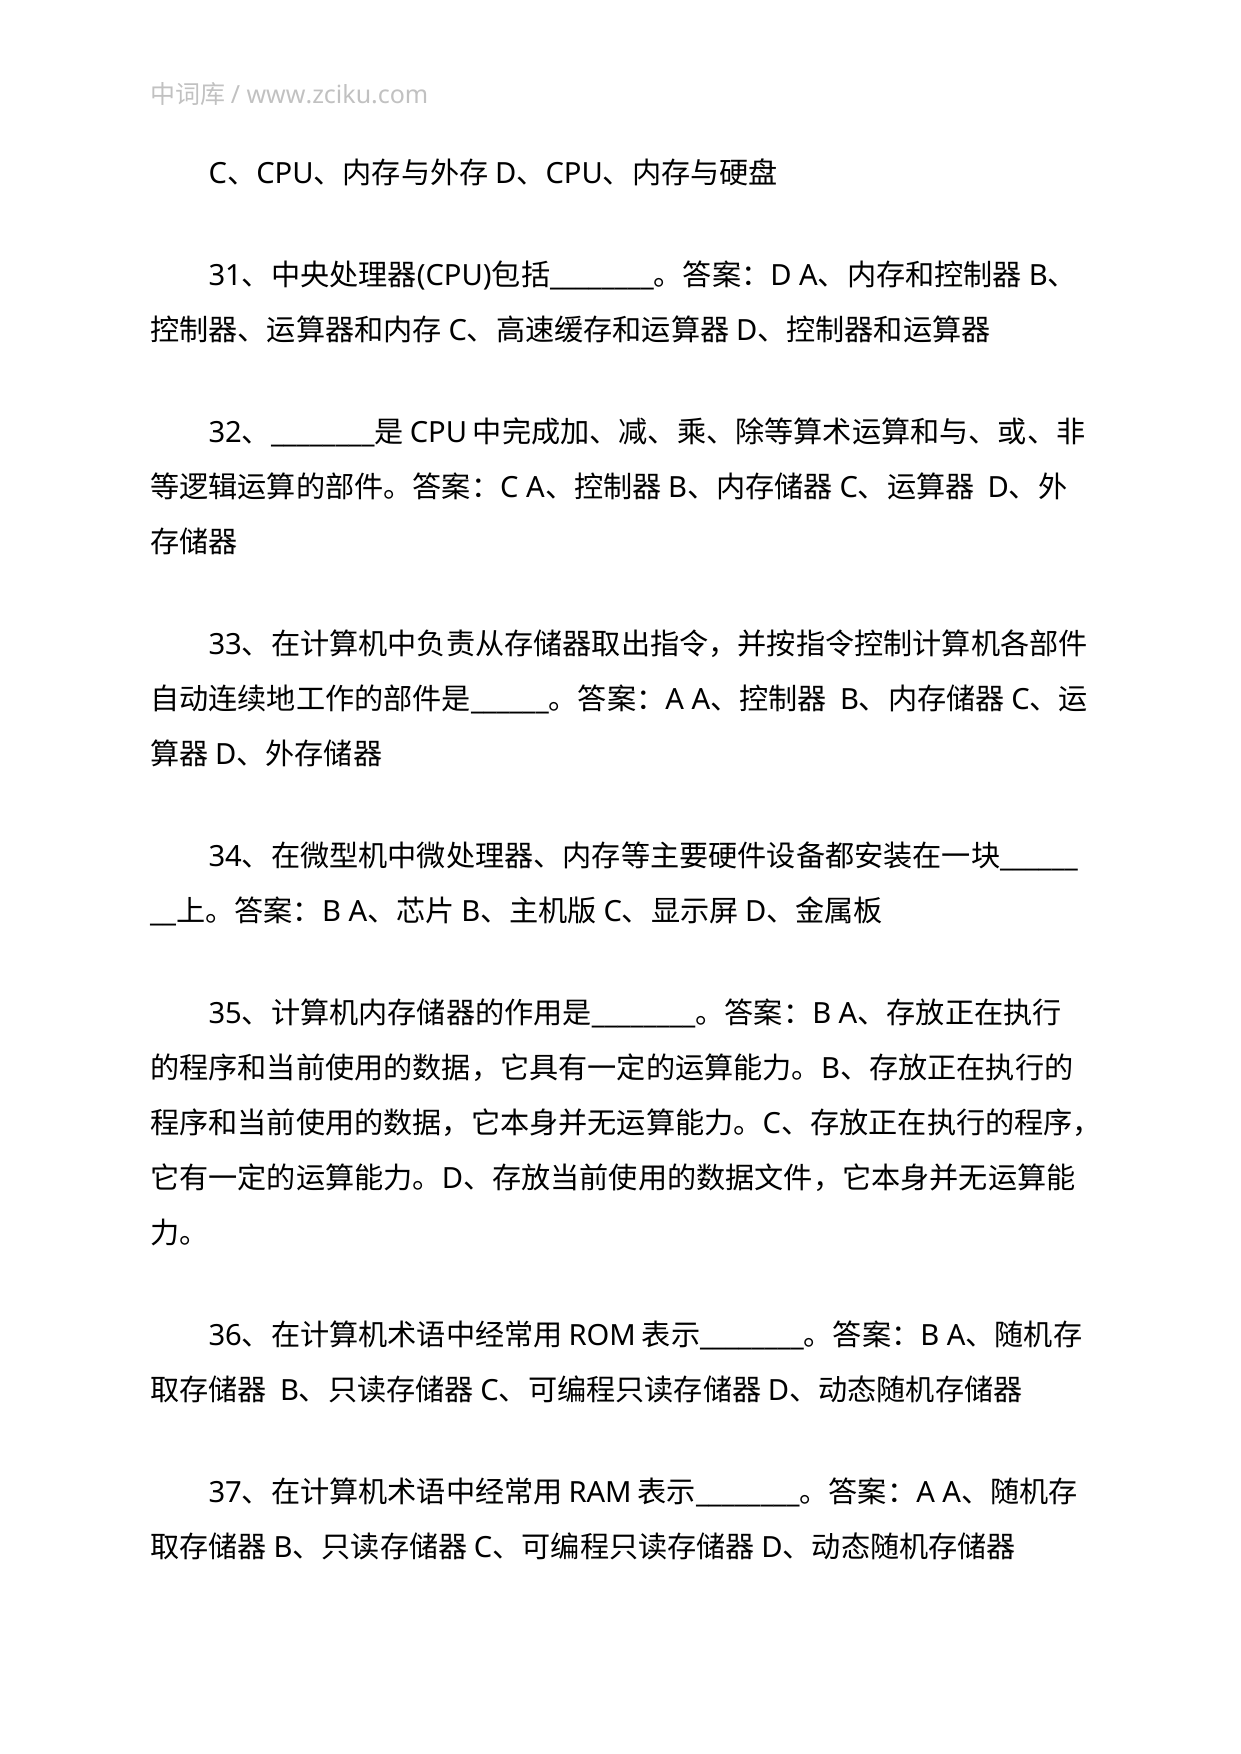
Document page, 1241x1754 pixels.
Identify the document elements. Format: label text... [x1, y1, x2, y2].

text 37、在计算机术语中经常用RAM表示________。答案：A A、随机存取存储器 B、只读存储器 C、可编程只读存储器 D、动态随机存储器 [150, 1468, 1090, 1566]
text 35、计算机内存储器的作用是________。答案：B A、存放正在执行的程序和当前使用的数据，它具有一定的运算能力。B、存放正在执行的程序和当前使用的数据，它本身并无运算能力。C、存放正在执行的程序，它有一定的运算能力。D、存放当前使用的数据文件，它本身并无运算能力。 [150, 990, 1090, 1252]
text 32、________是CPU中完成加、减、乘、除等算术运算和与、或、非等逻辑运算的部件。答案：C A、控制器 B、内存储器 C、运算器 D、外存储器 [150, 409, 1090, 561]
text C、CPU、内存与外存 D、CPU、内存与硬盘 [150, 150, 1090, 192]
text 33、在计算机中负责从存储器取出指令，并按指令控制计算机各部件自动连续地工作的部件是______。答案：A A、控制器 B、内存储器 C、运算器 D、外存储器 [150, 621, 1090, 773]
text 34、在微型机中微处理器、内存等主要硬件设备都安装在一块________上。答案：B A、芯片 B、主机版 C、显示屏 D、金属板 [150, 833, 1090, 930]
text 31、中央处理器(CPU)包括________。答案：D A、内存和控制器 B、控制器、运算器和内存 C、高速缓存和运算器 D、控制器和运算器 [150, 252, 1090, 349]
text 36、在计算机术语中经常用ROM表示________。答案：B A、随机存取存储器 B、只读存储器 C、可编程只读存储器 D、动态随机存储器 [150, 1311, 1090, 1409]
